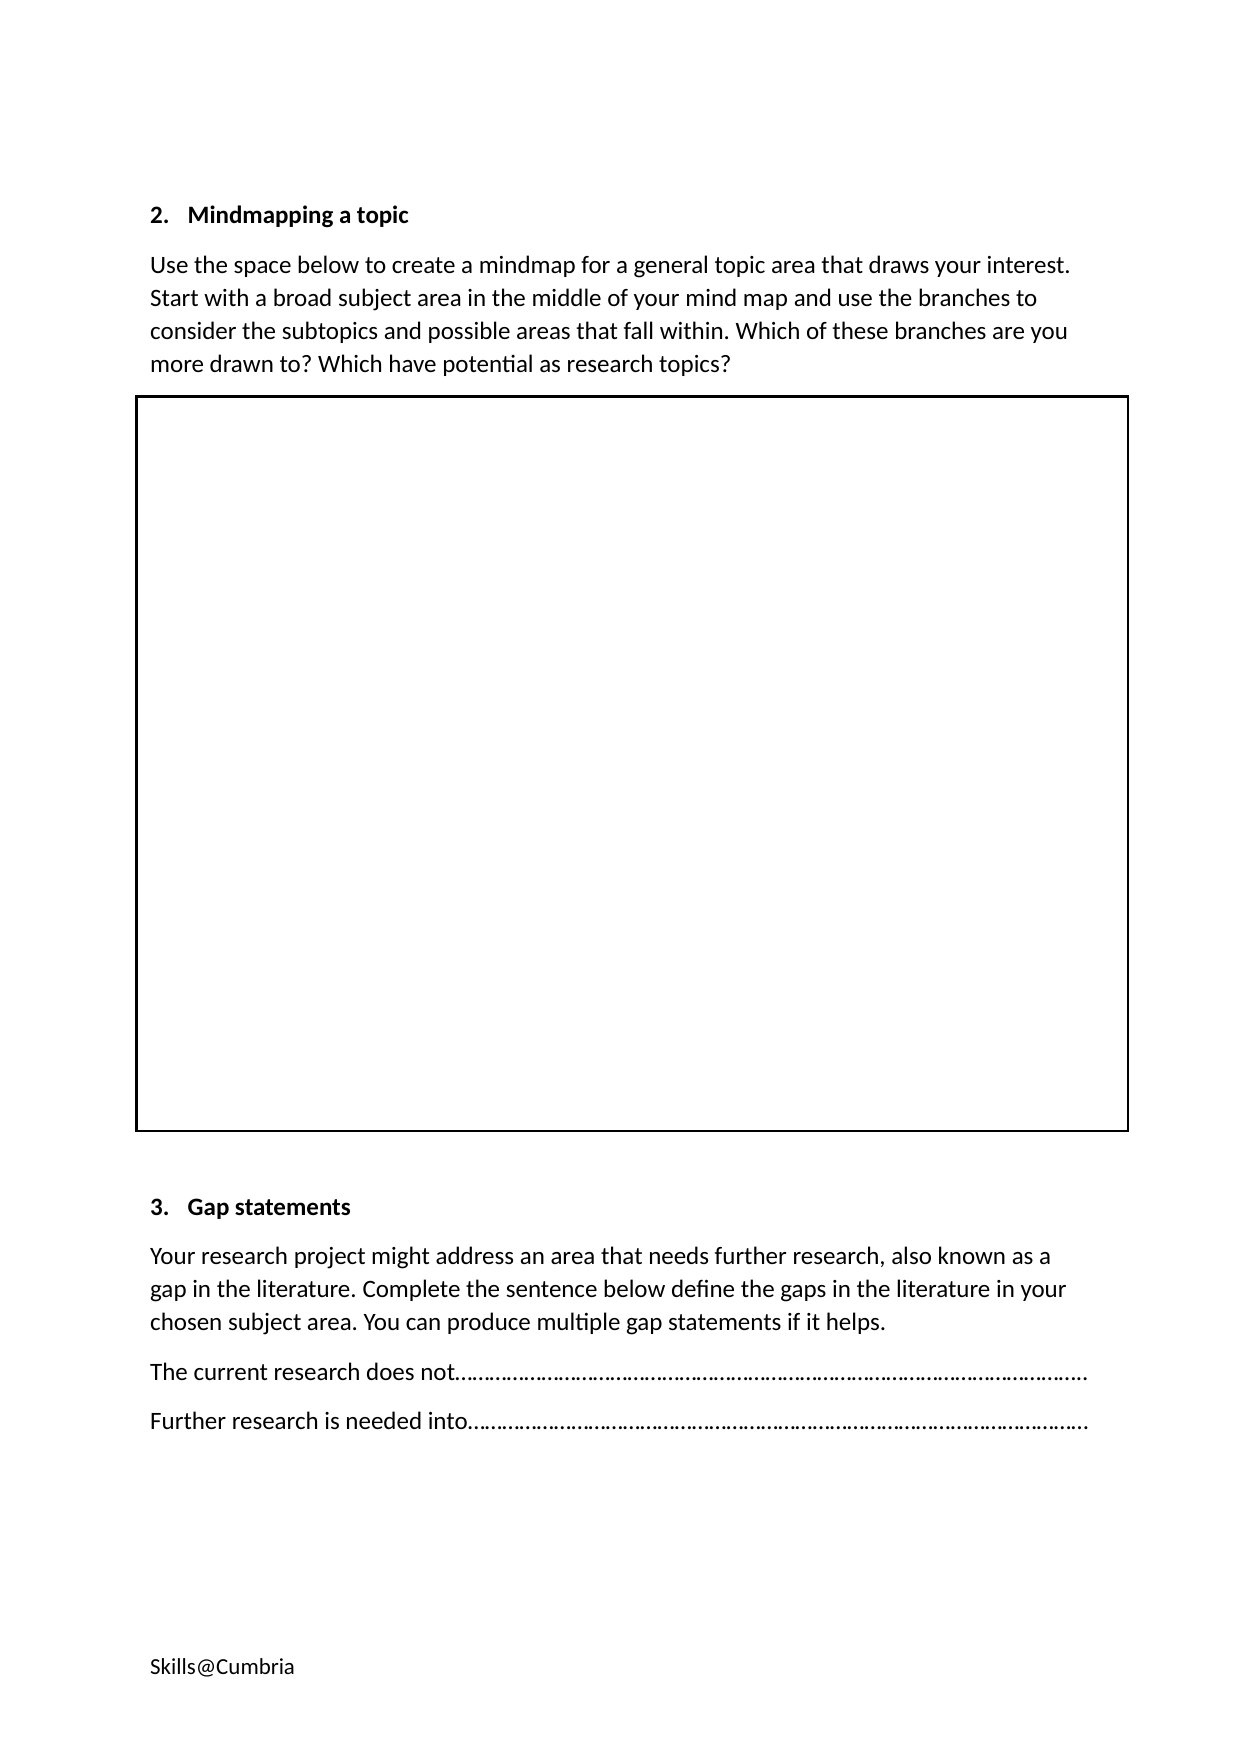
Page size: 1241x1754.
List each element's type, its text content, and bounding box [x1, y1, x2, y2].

text Use the space below to create a mindmap for a general topic area that draws your interest. Start with a broad subject area in the middle of your mind map and use the branches to consider the subtopics and possible areas that fall within. Which of these branches are you more drawn to? Which have potential as research topics? [150, 249, 1090, 378]
list Gap statements [150, 1191, 1090, 1221]
text Further research is needed into……………………………………………………………………………………………… [150, 1405, 1090, 1436]
text Your research project might address an area that needs further research, also known as a gap in the literature. Complete the sentence below define the gaps in the literature in your chosen subject area. You can produce multiple gap statements if it helps. [150, 1240, 1090, 1337]
text The current research does not……………………………………………………………………………………………….. [150, 1356, 1090, 1386]
list Mindmapping a topic [150, 199, 1090, 230]
